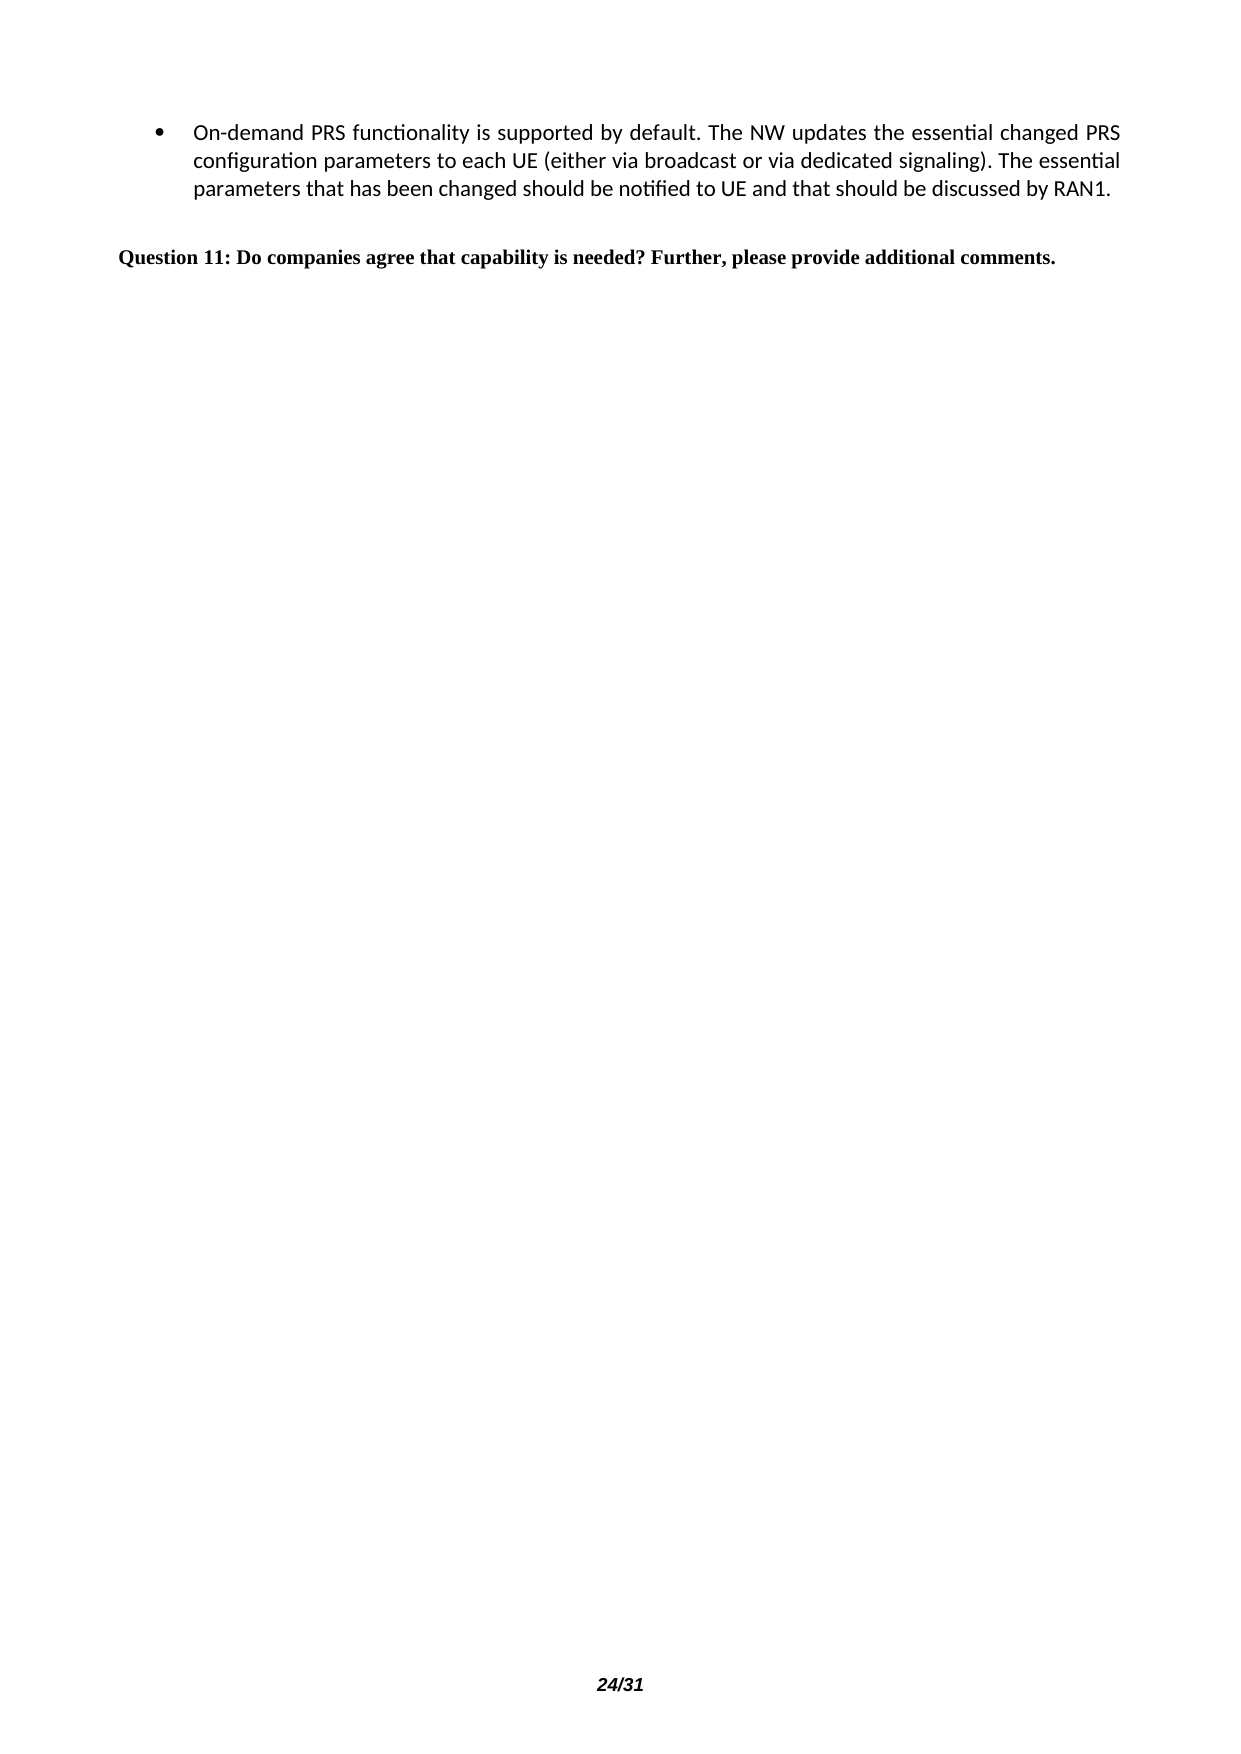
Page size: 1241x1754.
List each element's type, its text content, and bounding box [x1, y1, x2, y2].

list On-demand PRS functionality is supported by default. The NW updates the essential changed PRS configuration parameters to each UE (either via broadcast or via dedicated signaling). The essential parameters that has been changed should be notified to UE and that should be discussed by RAN1. [156, 118, 1122, 202]
text Question 11: Do companies agree that capability is needed? Further, please provide additional comments. [118, 245, 1122, 269]
